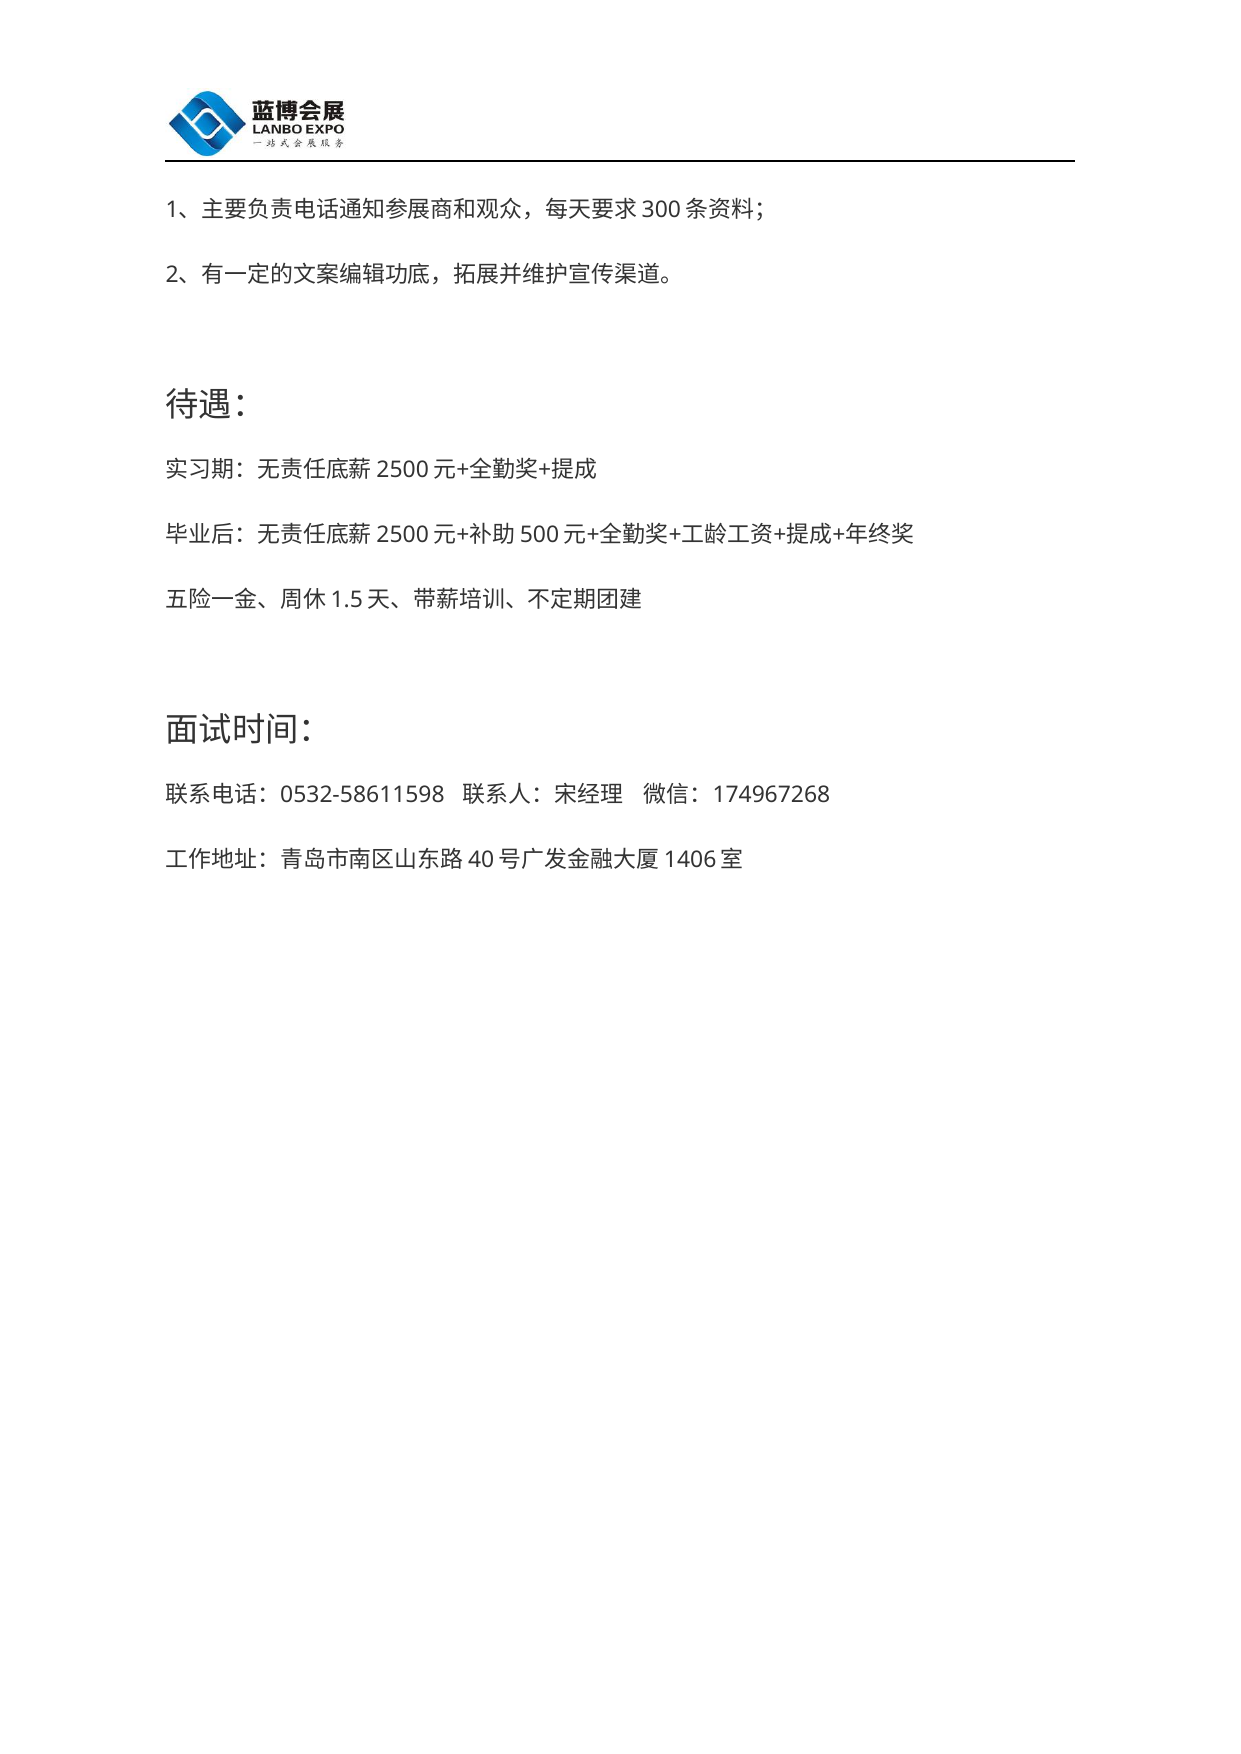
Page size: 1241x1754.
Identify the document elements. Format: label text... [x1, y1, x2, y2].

text 实习期：无责任底薪2500元+全勤奖+提成 [165, 435, 1075, 500]
list 有一定的文案编辑功底，拓展并维护宣传渠道。 [165, 240, 1075, 305]
text 面试时间： [165, 695, 1075, 760]
text 毕业后：无责任底薪2500元+补助500元+全勤奖+工龄工资+提成+年终奖 [165, 500, 1075, 565]
picture [165, 88, 347, 158]
text 工作地址：青岛市南区山东路40号广发金融大厦1406室 [165, 825, 1075, 890]
list 主要负责电话通知参展商和观众，每天要求300条资料； [165, 175, 1075, 240]
text 五险一金、周休1.5天、带薪培训、不定期团建 [165, 565, 1075, 630]
text 待遇： [165, 370, 1075, 435]
text 联系电话：0532-58611598 联系人：宋经理 微信：174967268 [165, 760, 1075, 825]
